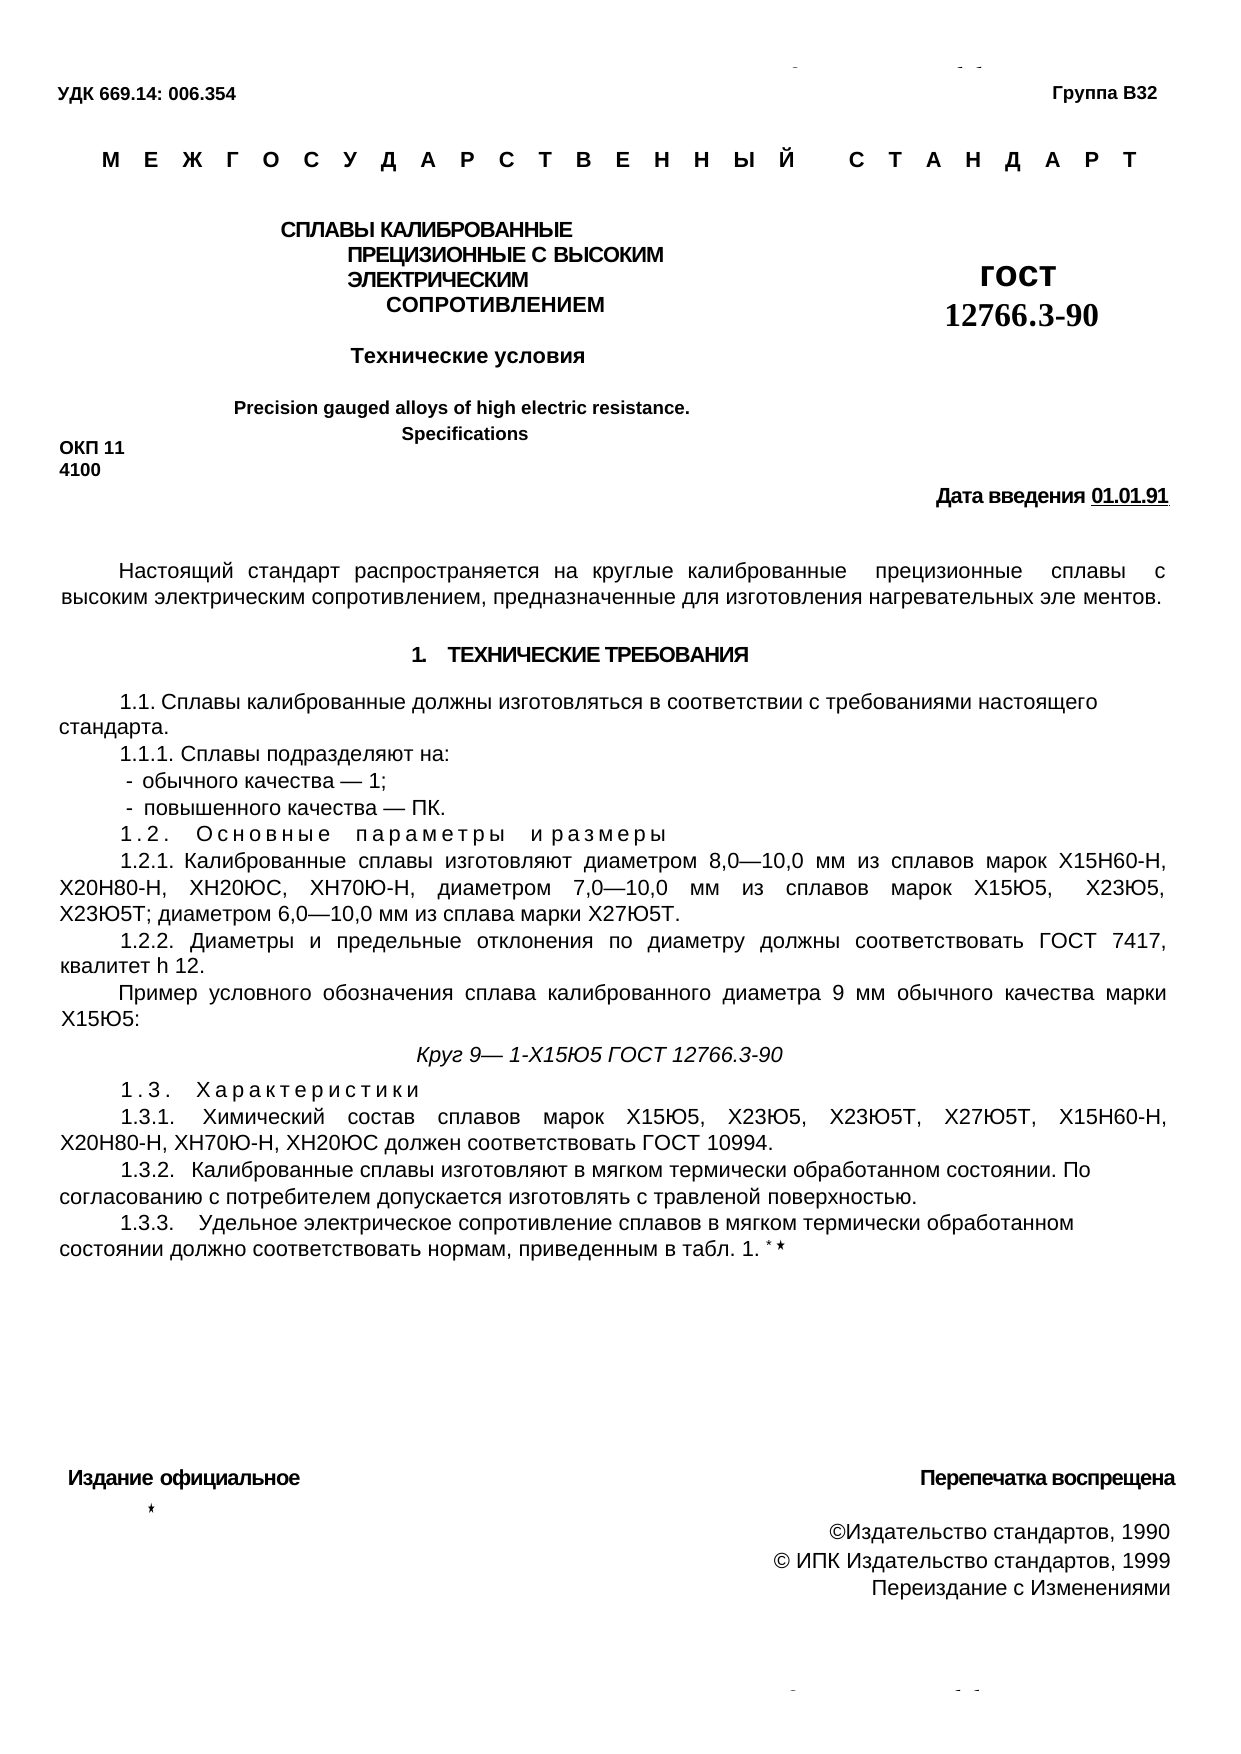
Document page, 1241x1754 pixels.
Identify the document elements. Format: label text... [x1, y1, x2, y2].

list Основные параметры и размеры [120, 821, 1186, 846]
text ©Издательство стандартов, 1990 [46, 1519, 1170, 1545]
subtitle М Е Ж Г О С У Д А Р С Т В Е Н Н Ы Й С Т А Н Д А Р Т [102, 147, 1186, 172]
text Настоящий стандарт распространяется на круглые калиброванные прецизионные сплавы с высоким электрическим сопротивлением, предназначенные для изготовления нагревательных эле­ ментов. [61, 557, 1167, 609]
text Пример условного обозначения сплава калиброванного диаметра 9 мм обычного качества марки Х15Ю5: [61, 980, 1169, 1031]
list Химический состав сплавов марок Х15Ю5, Х23Ю5, Х23Ю5Т, Х27Ю5Т, Х15Н60-Н, Х20Н80-Н, ХН70Ю-Н, ХН20ЮС должен соответствовать ГОСТ 10994. [60, 1104, 1168, 1155]
subtitle Дата введения 01.01.91 [936, 483, 1186, 508]
list Характеристики [120, 1077, 1186, 1102]
list обычного качества — 1; [126, 768, 1186, 793]
text ★ [147, 1491, 1186, 1519]
subtitle ТЕХНИЧЕСКИЕ ТРЕБОВАНИЯ [411, 642, 1186, 667]
list Диаметры и предельные отклонения по диаметру должны соответствовать ГОСТ 7417, квалитет h 12. [60, 928, 1167, 978]
text Precision gauged alloys of high electric resistance. [232, 397, 692, 418]
list Удельное электрическое сопротивление сплавов в мягком термически обработанном состоянии должно соответствовать нормам, приведенным в табл. 1. * ★ [59, 1210, 1168, 1261]
subtitle Издание официальное Перепечатка воспрещена [68, 1465, 1186, 1490]
text © ИПК Издательство стандартов, 1999 Переиздание с Изменениями [773, 1548, 1171, 1600]
text УДК 669.14: 006.354 Группа В32 [57, 82, 1186, 105]
list Сплавы подразделяют на: [119, 741, 1186, 766]
list Калиброванные сплавы изготовляют в мягком термически обработанном состоянии. По согласованию с потребителем допускается изготовлять с травленой поверхностью. [59, 1157, 1169, 1209]
text Технические условия [232, 343, 704, 368]
text Круг 9— 1-Х15Ю5 ГОСТ 12766.3-90 [416, 1042, 1186, 1067]
list Калиброванные сплавы изготовляют диаметром 8,0—10,0 мм из сплавов марок Х15Н60-Н, Х20Н80-Н, ХН20ЮС, ХН70Ю-Н, диаметром 7,0—10,0 мм из сплавов марок Х15Ю5, Х23Ю5, Х23Ю5Т; диаметром 6,0—10,0 мм из сплава марки Х27Ю5Т. [59, 848, 1168, 926]
list Сплавы калиброванные должны изготовляться в соответствии с требованиями настоящего стандарта. [59, 689, 1099, 739]
text Specifications [232, 422, 698, 444]
text ОКП 11 4100 [59, 437, 172, 480]
text гост [977, 263, 1059, 293]
subtitle СПЛАВЫ КАЛИБРОВАННЫЕ ПРЕЦИЗИОННЫЕ С ВЫСОКИМ ЭЛЕКТРИЧЕСКИМ [280, 216, 756, 292]
text СОПРОТИВЛЕНИЕМ [386, 292, 756, 318]
list повышенного качества — ПК. [126, 794, 1186, 820]
subtitle 12766.3-90 [944, 293, 1186, 334]
